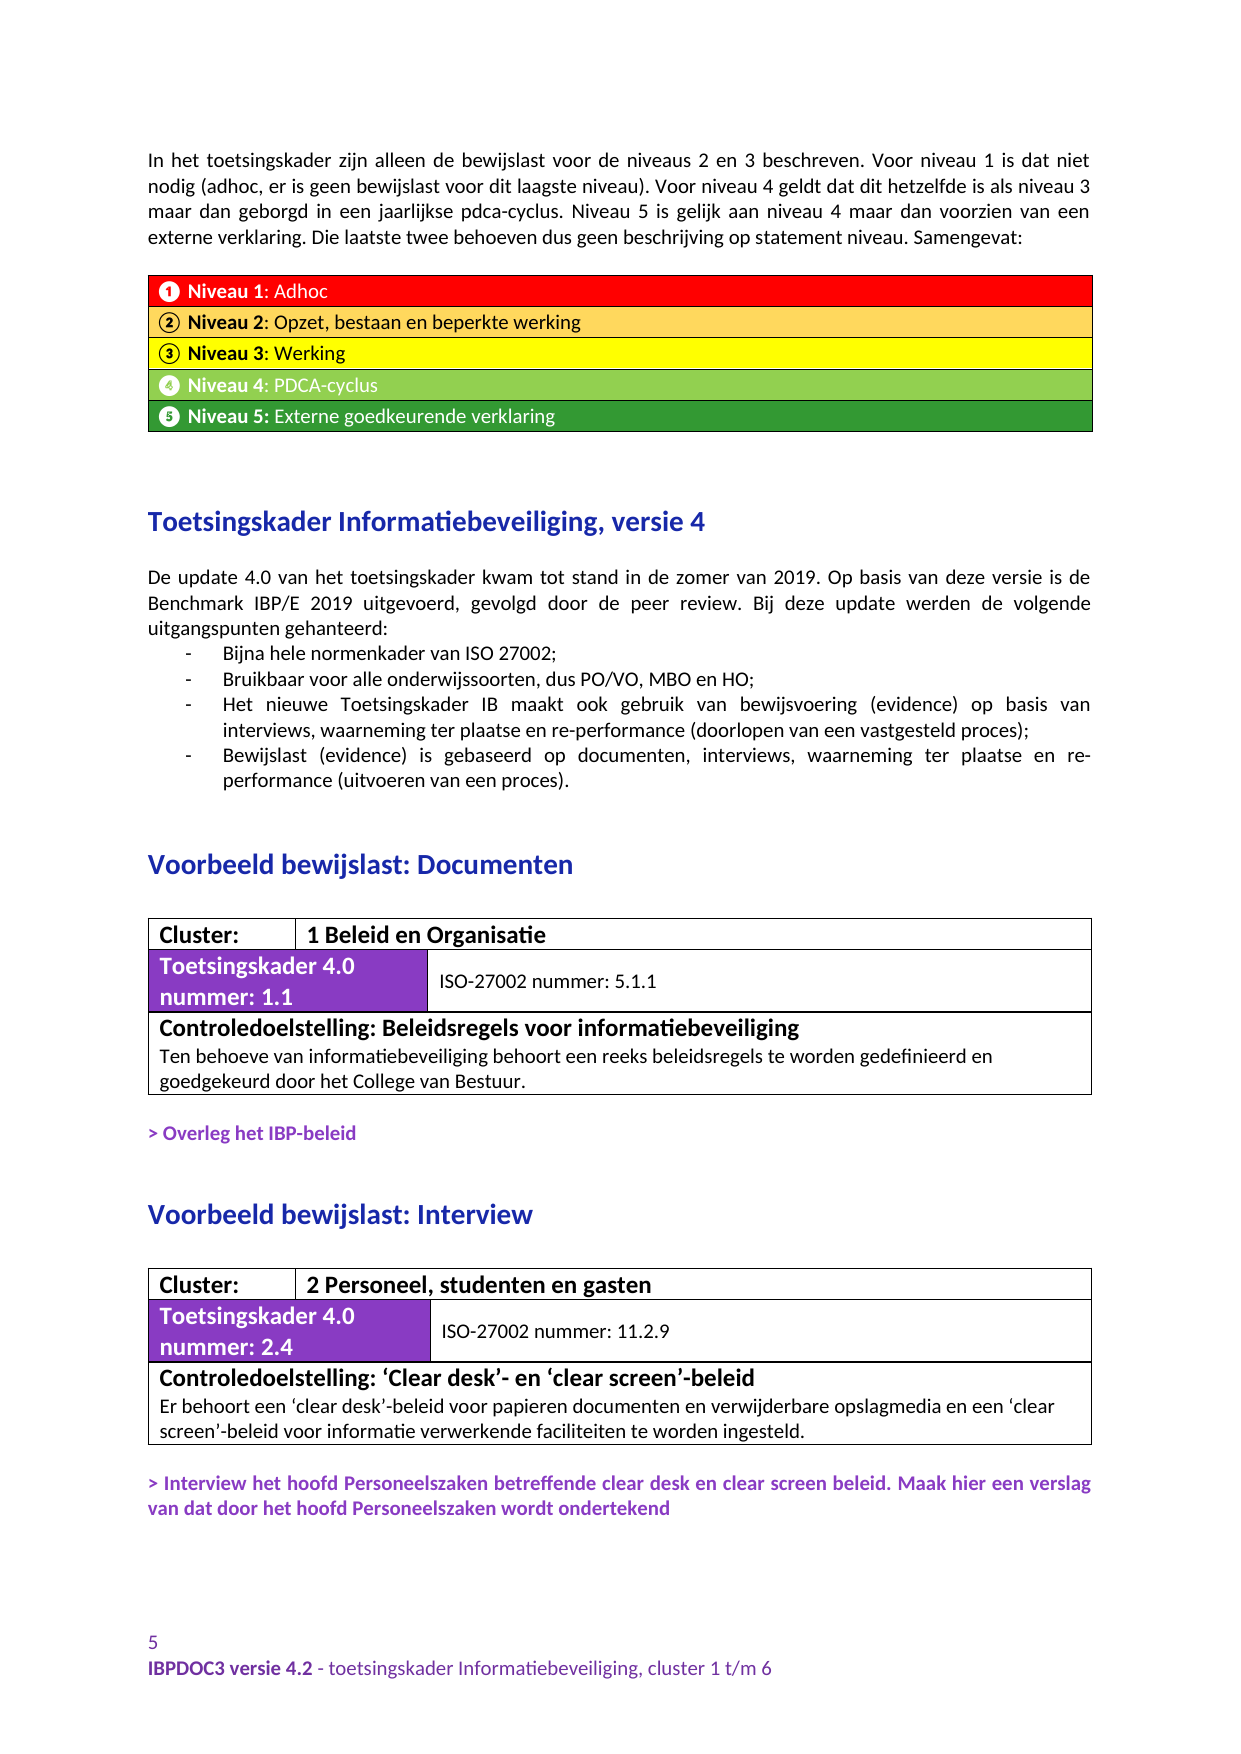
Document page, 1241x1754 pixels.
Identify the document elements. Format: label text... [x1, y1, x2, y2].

text > Interview het hoofd Personeelszaken betreffende clear desk en clear screen beleid. Maak hier een verslag van dat door het hoofd Personeelszaken wordt ondertekend [148, 1470, 1093, 1521]
table_cell ❹ Niveau 4: PDCA-cyclus [149, 370, 1092, 400]
text De update 4.0 van het toetsingskader kwam tot stand in de zomer van 2019. Op basis van deze versie is de Benchmark IBP/E 2019 uitgevoerd, gevolgd door de peer review. Bij deze update werden de volgende uitgangspunten gehanteerd: [148, 564, 1093, 641]
table_header Cluster: [149, 919, 295, 949]
text Voorbeeld bewijslast: Documenten [148, 846, 1093, 882]
table_cell Controledoelstelling: ‘Clear desk’- en ‘clear screen’-beleid Er behoort een ‘clear desk’-beleid voor papieren documenten en verwijderbare opslagmedia en een ‘clear screen’-beleid voor informatie verwerkende faciliteiten te worden ingesteld. [149, 1363, 1091, 1444]
text Voorbeeld bewijslast: Interview [148, 1196, 1093, 1232]
list Het nieuwe Toetsingskader IB maakt ook gebruik van bewijsvoering (evidence) op basis van interviews, waarneming ter plaatse en re-performance (doorlopen van een vastgesteld proces); [185, 691, 1093, 742]
text > Overleg het IBP-beleid [148, 1120, 1093, 1146]
table_header 2 Personeel, studenten en gasten [296, 1269, 1091, 1299]
table_cell Controledoelstelling: Beleidsregels voor informatiebeveiliging Ten behoeve van informatiebeveiliging behoort een reeks beleidsregels te worden gedefinieerd en goedgekeurd door het College van Bestuur. [149, 1013, 1091, 1094]
text Toetsingskader Informatiebeveiliging, versie 4 [148, 503, 1093, 539]
table_header Cluster: [149, 1269, 295, 1299]
text In het toetsingskader zijn alleen de bewijslast voor de niveaus 2 en 3 beschreven. Voor niveau 1 is dat niet nodig (adhoc, er is geen bewijslast voor dit laagste niveau). Voor niveau 4 geldt dat dit hetzelfde is als niveau 3 maar dan geborgd in een jaarlijkse pdca-cyclus. Niveau 5 is gelijk aan niveau 4 maar dan voorzien van een externe verklaring. Die laatste twee behoeven dus geen beschrijving op statement niveau. Samengevat: [148, 148, 1093, 249]
table_cell Toetsingskader 4.0 nummer: 2.4 [149, 1300, 430, 1361]
list Bruikbaar voor alle onderwijssoorten, dus PO/VO, MBO en HO; [185, 666, 1093, 691]
table_cell ② Niveau 2: Opzet, bestaan en beperkte werking [149, 307, 1092, 337]
table_cell ISO-27002 nummer: 11.2.9 [431, 1300, 1091, 1361]
list Bijna hele normenkader van ISO 27002; [185, 641, 1093, 666]
table_header ❶ Niveau 1: Adhoc [149, 276, 1092, 306]
table_cell ③ Niveau 3: Werking [149, 338, 1092, 368]
list Bewijslast (evidence) is gebaseerd op documenten, interviews, waarneming ter plaatse en re-performance (uitvoeren van een proces). [185, 742, 1093, 793]
table_cell ISO-27002 nummer: 5.1.1 [428, 950, 1091, 1011]
table_header 1 Beleid en Organisatie [296, 919, 1091, 949]
table_cell Toetsingskader 4.0 nummer: 1.1 [149, 950, 427, 1011]
table_cell ❺ Niveau 5: Externe goedkeurende verklaring [149, 401, 1092, 431]
